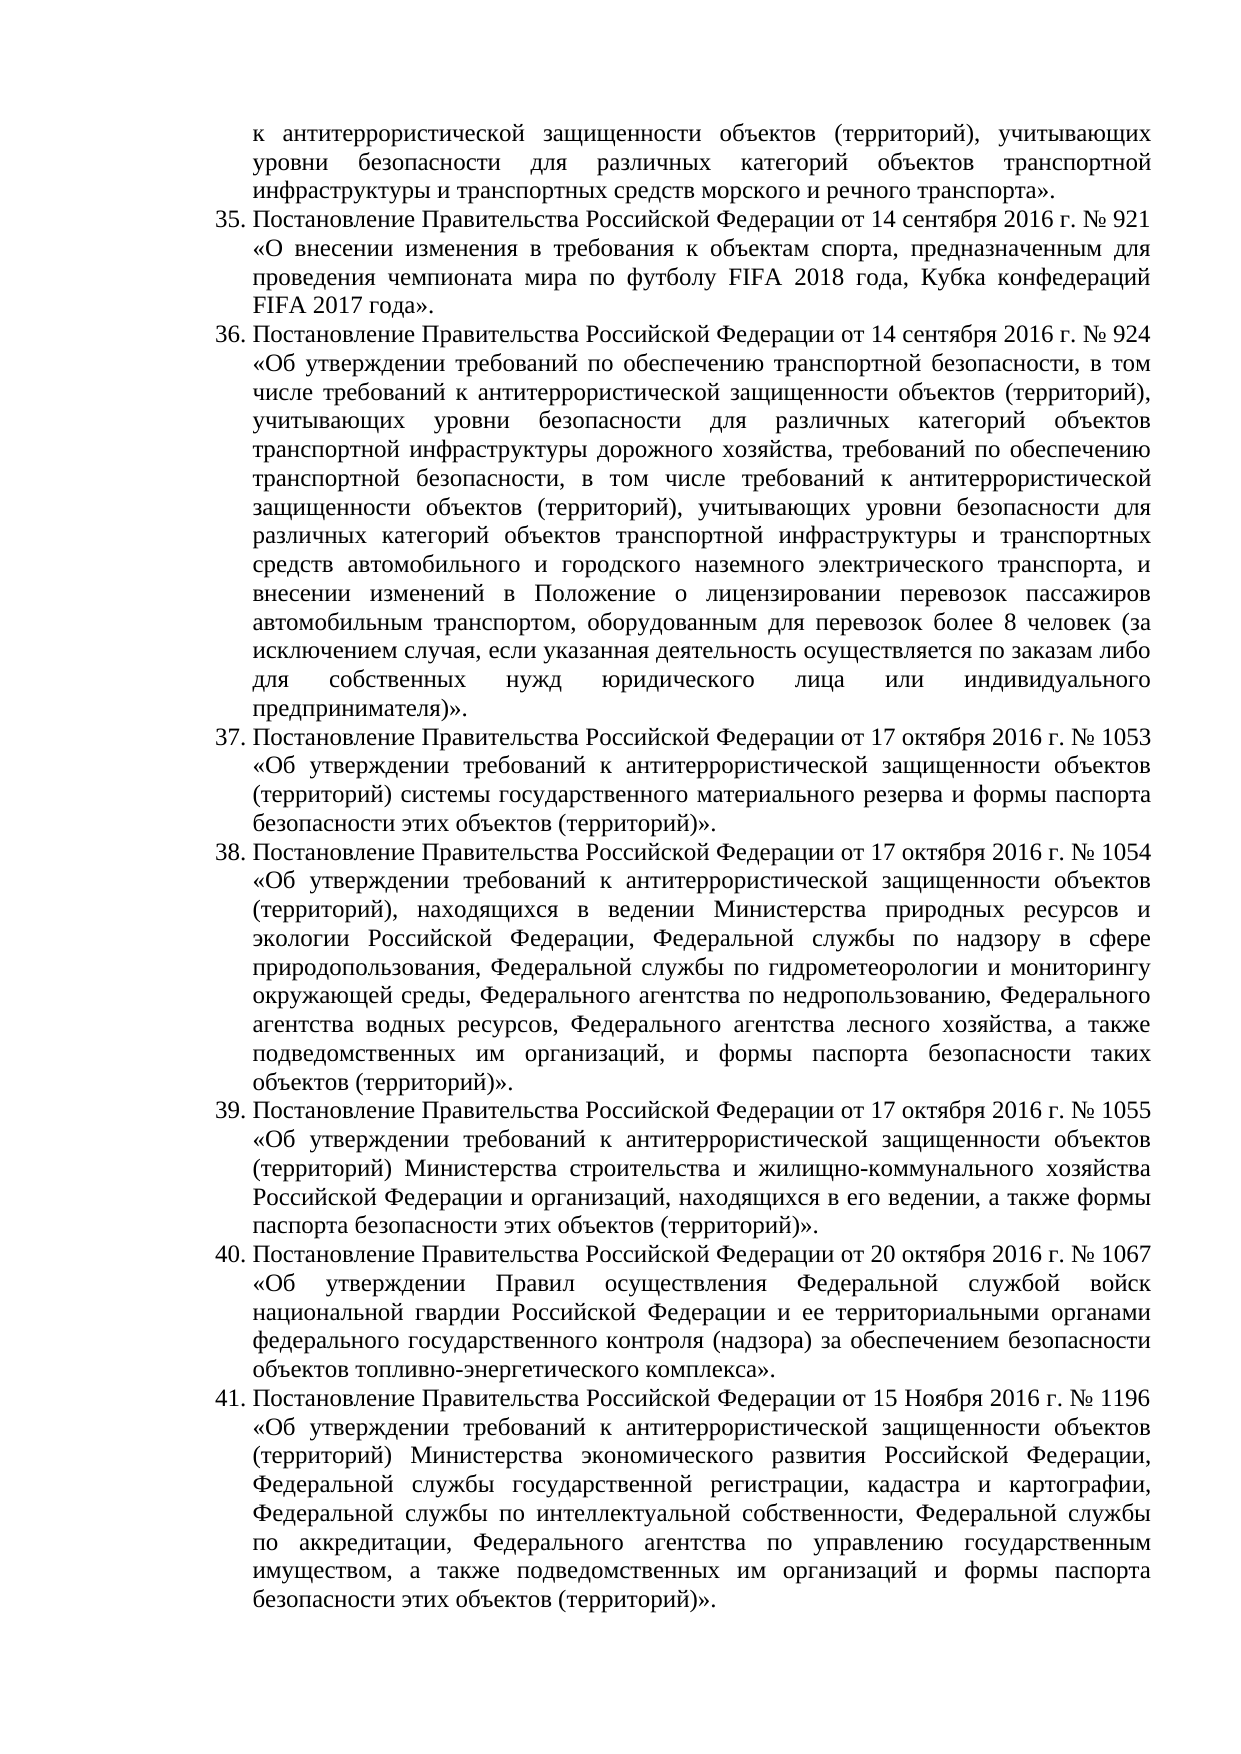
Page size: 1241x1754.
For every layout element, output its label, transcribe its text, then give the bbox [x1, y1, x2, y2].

list Постановление Правительства Российской Федерации от 17 октября 2016 г. № 1053 «Об утверждении требований к антитеррористической защищенности объектов (территорий) системы государственного материального резерва и формы паспорта безопасности этих объектов (территорий)». [215, 722, 1152, 837]
list Постановление Правительства Российской Федерации от 17 октября 2016 г. № 1054 «Об утверждении требований к антитеррористической защищенности объектов (территорий), находящихся в ведении Министерства природных ресурсов и экологии Российской Федерации, Федеральной службы по надзору в сфере природопользования, Федеральной службы по гидрометеорологии и мониторингу окружающей среды, Федерального агентства по недропользованию, Федерального агентства водных ресурсов, Федерального агентства лесного хозяйства, а также подведомственных им организаций, и формы паспорта безопасности таких объектов (территорий)». [215, 837, 1152, 1096]
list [215, 118, 1152, 204]
list Постановление Правительства Российской Федерации от 15 Ноября 2016 г. № 1196 «Об утверждении требований к антитеррористической защищенности объектов (территорий) Министерства экономического развития Российской Федерации, Федеральной службы государственной регистрации, кадастра и картографии, Федеральной службы по интеллектуальной собственности, Федеральной службы по аккредитации, Федерального агентства по управлению государственным имуществом, а также подведомственных им организаций и формы паспорта безопасности этих объектов (территорий)». [215, 1383, 1152, 1613]
list Постановление Правительства Российской Федерации от 20 октября 2016 г. № 1067 «Об утверждении Правил осуществления Федеральной службой войск национальной гвардии Российской Федерации и ее территориальными органами федерального государственного контроля (надзора) за обеспечением безопасности объектов топливно-энергетического комплекса». [215, 1239, 1152, 1383]
list Постановление Правительства Российской Федерации от 14 сентября 2016 г. № 924 «Об утверждении требований по обеспечению транспортной безопасности, в том числе требований к антитеррористической защищенности объектов (территорий), учитывающих уровни безопасности для различных категорий объектов транспортной инфраструктуры дорожного хозяйства, требований по обеспечению транспортной безопасности, в том числе требований к антитеррористической защищенности объектов (территорий), учитывающих уровни безопасности для различных категорий объектов транспортной инфраструктуры и транспортных средств автомобильного и городского наземного электрического транспорта, и внесении изменений в Положение о лицензировании перевозок пассажиров автомобильным транспортом, оборудованным для перевозок более 8 человек (за исключением случая, если указанная деятельность осуществляется по заказам либо для собственных нужд юридического лица или индивидуального предпринимателя)». [215, 319, 1152, 722]
list Постановление Правительства Российской Федерации от 17 октября 2016 г. № 1055 «Об утверждении требований к антитеррористической защищенности объектов (территорий) Министерства строительства и жилищно-коммунального хозяйства Российской Федерации и организаций, находящихся в его ведении, а также формы паспорта безопасности этих объектов (территорий)». [215, 1096, 1152, 1239]
list Постановление Правительства Российской Федерации от 14 сентября 2016 г. № 921 «О внесении изменения в требования к объектам спорта, предназначенным для проведения чемпионата мира по футболу FIFA 2018 года, Кубка конфедераций FIFA 2017 года». [215, 204, 1152, 319]
